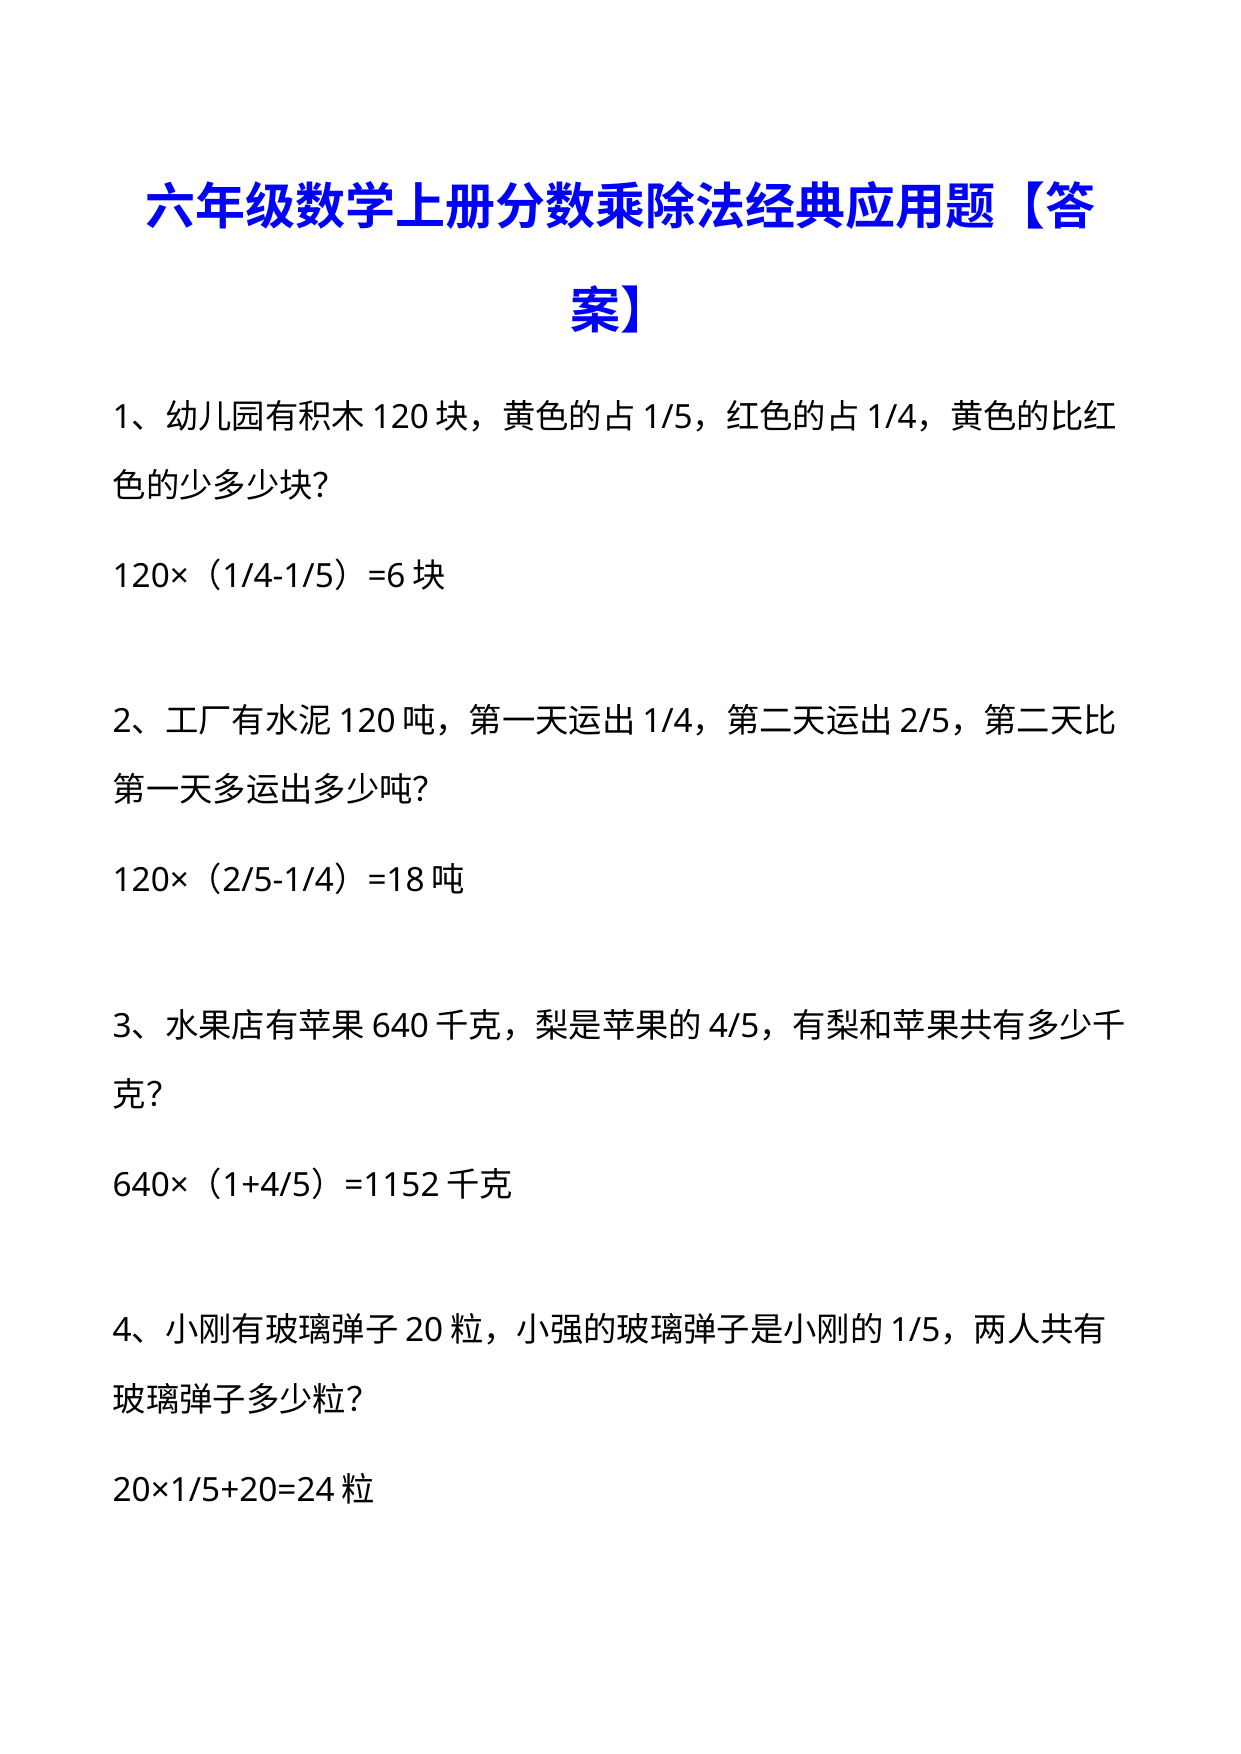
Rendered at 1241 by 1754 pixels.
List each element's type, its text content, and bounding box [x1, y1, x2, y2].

text 2、工厂有水泥120吨，第一天运出1/4，第二天运出2/5，第二天比第一天多运出多少吨？ [112, 684, 1128, 822]
text 20×1/5+20=24粒 [112, 1452, 1128, 1521]
text 120×（2/5-1/4）=18吨 [112, 843, 1128, 912]
text 1、幼儿园有积木120块，黄色的占1/5，红色的占1/4，黄色的比红色的少多少块？ [112, 379, 1128, 517]
text 120×（1/4-1/5）=6块 [112, 538, 1128, 607]
text 640×（1+4/5）=1152千克 [112, 1147, 1128, 1217]
text 4、小刚有玻璃弹子20粒，小强的玻璃弹子是小刚的1/5，两人共有玻璃弹子多少粒？ [112, 1293, 1128, 1431]
text 3、水果店有苹果640千克，梨是苹果的4/5，有梨和苹果共有多少千克？ [112, 988, 1128, 1127]
text 六年级数学上册分数乘除法经典应用题【答案】 [112, 151, 1128, 358]
